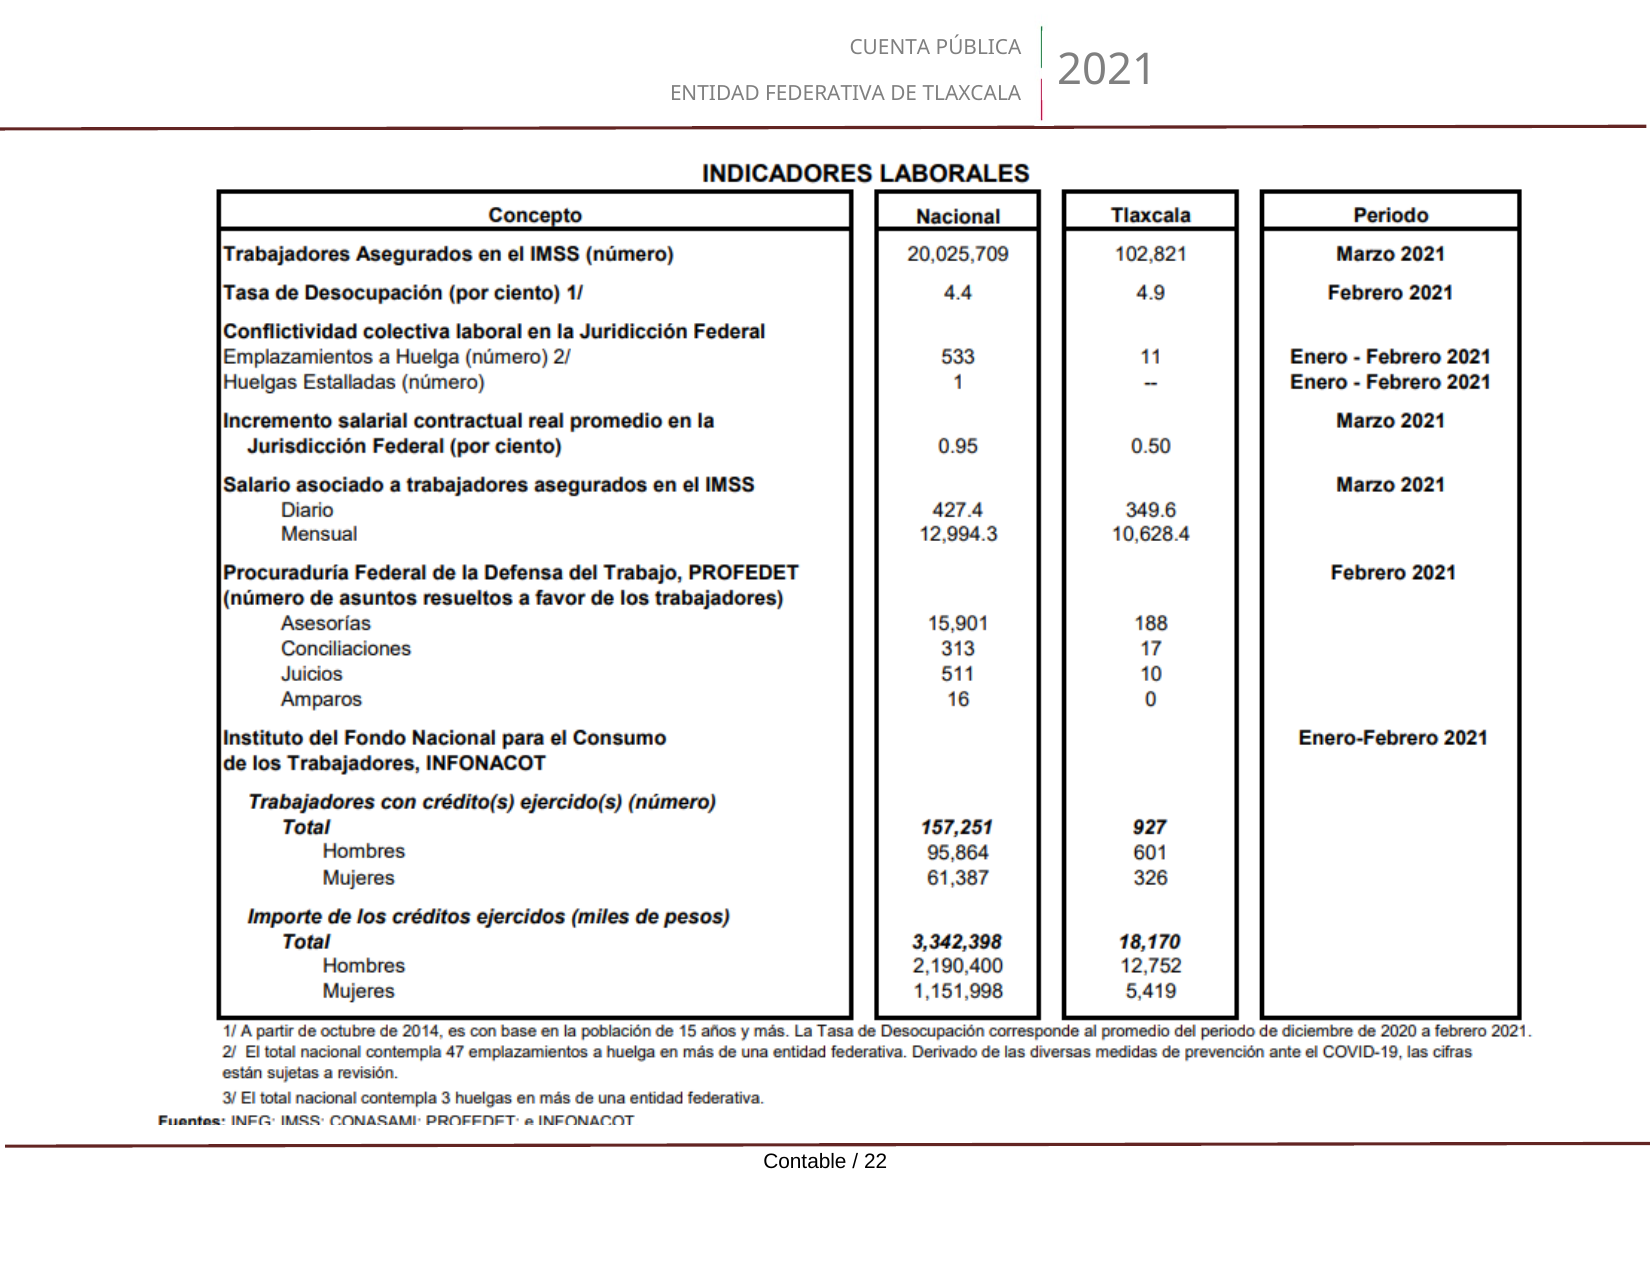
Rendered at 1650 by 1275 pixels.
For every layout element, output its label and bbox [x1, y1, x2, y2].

picture [1034, 14, 1054, 126]
picture [142, 150, 1555, 1125]
